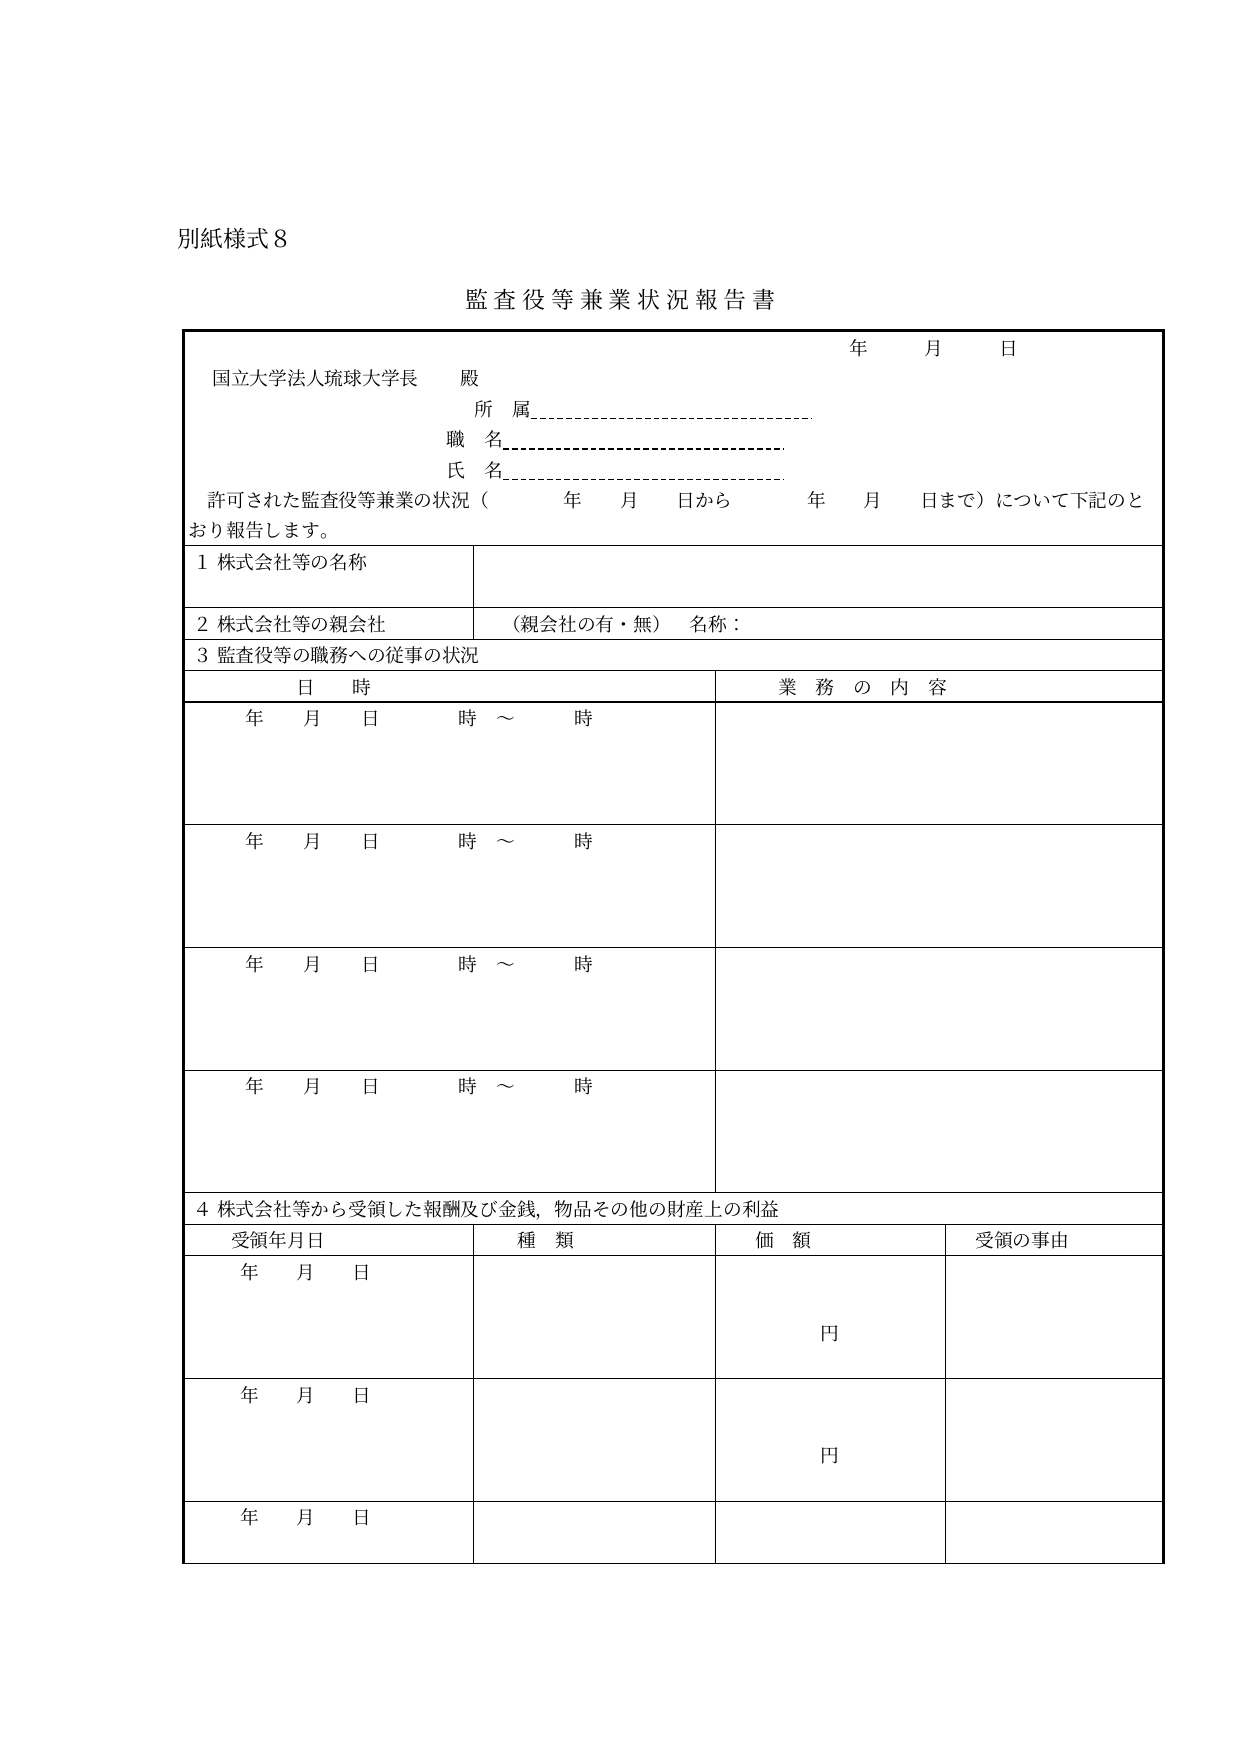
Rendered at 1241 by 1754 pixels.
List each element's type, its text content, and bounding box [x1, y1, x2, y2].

table_cell [474, 546, 1162, 607]
table_cell [946, 1256, 1162, 1378]
table_cell 受領の事由 [946, 1225, 1162, 1255]
table_cell [716, 703, 1162, 824]
table_cell [474, 1379, 715, 1501]
table_cell 円 [716, 1379, 945, 1501]
table_cell 日 時 [185, 671, 715, 701]
table_cell [716, 1071, 1162, 1192]
table_cell 年 月 日 時 ～ 時 [185, 1071, 715, 1192]
table_cell 年 月 日 時 ～ 時 [185, 948, 715, 1069]
text 別紙様式８ [177, 207, 1063, 268]
table_cell ２ 株式会社等の親会社 [185, 608, 473, 638]
table_cell [474, 1256, 715, 1378]
table_cell ３ 監査役等の職務への従事の状況 [185, 640, 1162, 670]
table_cell [716, 948, 1162, 1069]
table_cell 年 月 日 時 ～ 時 [185, 703, 715, 824]
table_cell [946, 1502, 1162, 1562]
table_cell （親会社の有・無） 名称： [474, 608, 1162, 638]
table_cell 年 月 日 [185, 1256, 473, 1378]
text 監 査 役 等 兼 業 状 況 報 告 書 [177, 268, 1063, 329]
table_cell 円 [716, 1502, 945, 1562]
table_cell [716, 825, 1162, 947]
table_cell １ 株式会社等の名称 [185, 546, 473, 607]
table_cell 受領年月日 [185, 1225, 473, 1255]
table_cell 種 類 [474, 1225, 715, 1255]
table_cell 価 額 [716, 1225, 945, 1255]
table_cell ４ 株式会社等から受領した報酬及び金銭，物品その他の財産上の利益 [185, 1193, 1162, 1224]
table_cell [946, 1379, 1162, 1501]
table_header 年 月 日 国立大学法人琉球大学長 殿 所 属 職 名 氏 名 許可された監査役等兼業の状況（ 年 月 日から 年 月 日まで）について下記のとおり報告します。 [185, 332, 1162, 545]
table_cell 円 [716, 1256, 945, 1378]
table_cell 年 月 日 [185, 1502, 473, 1562]
table_cell 年 月 日 [185, 1379, 473, 1501]
table_cell 年 月 日 時 ～ 時 [185, 825, 715, 947]
table_cell 業 務 の 内 容 [716, 671, 1162, 701]
table_cell [474, 1502, 715, 1562]
